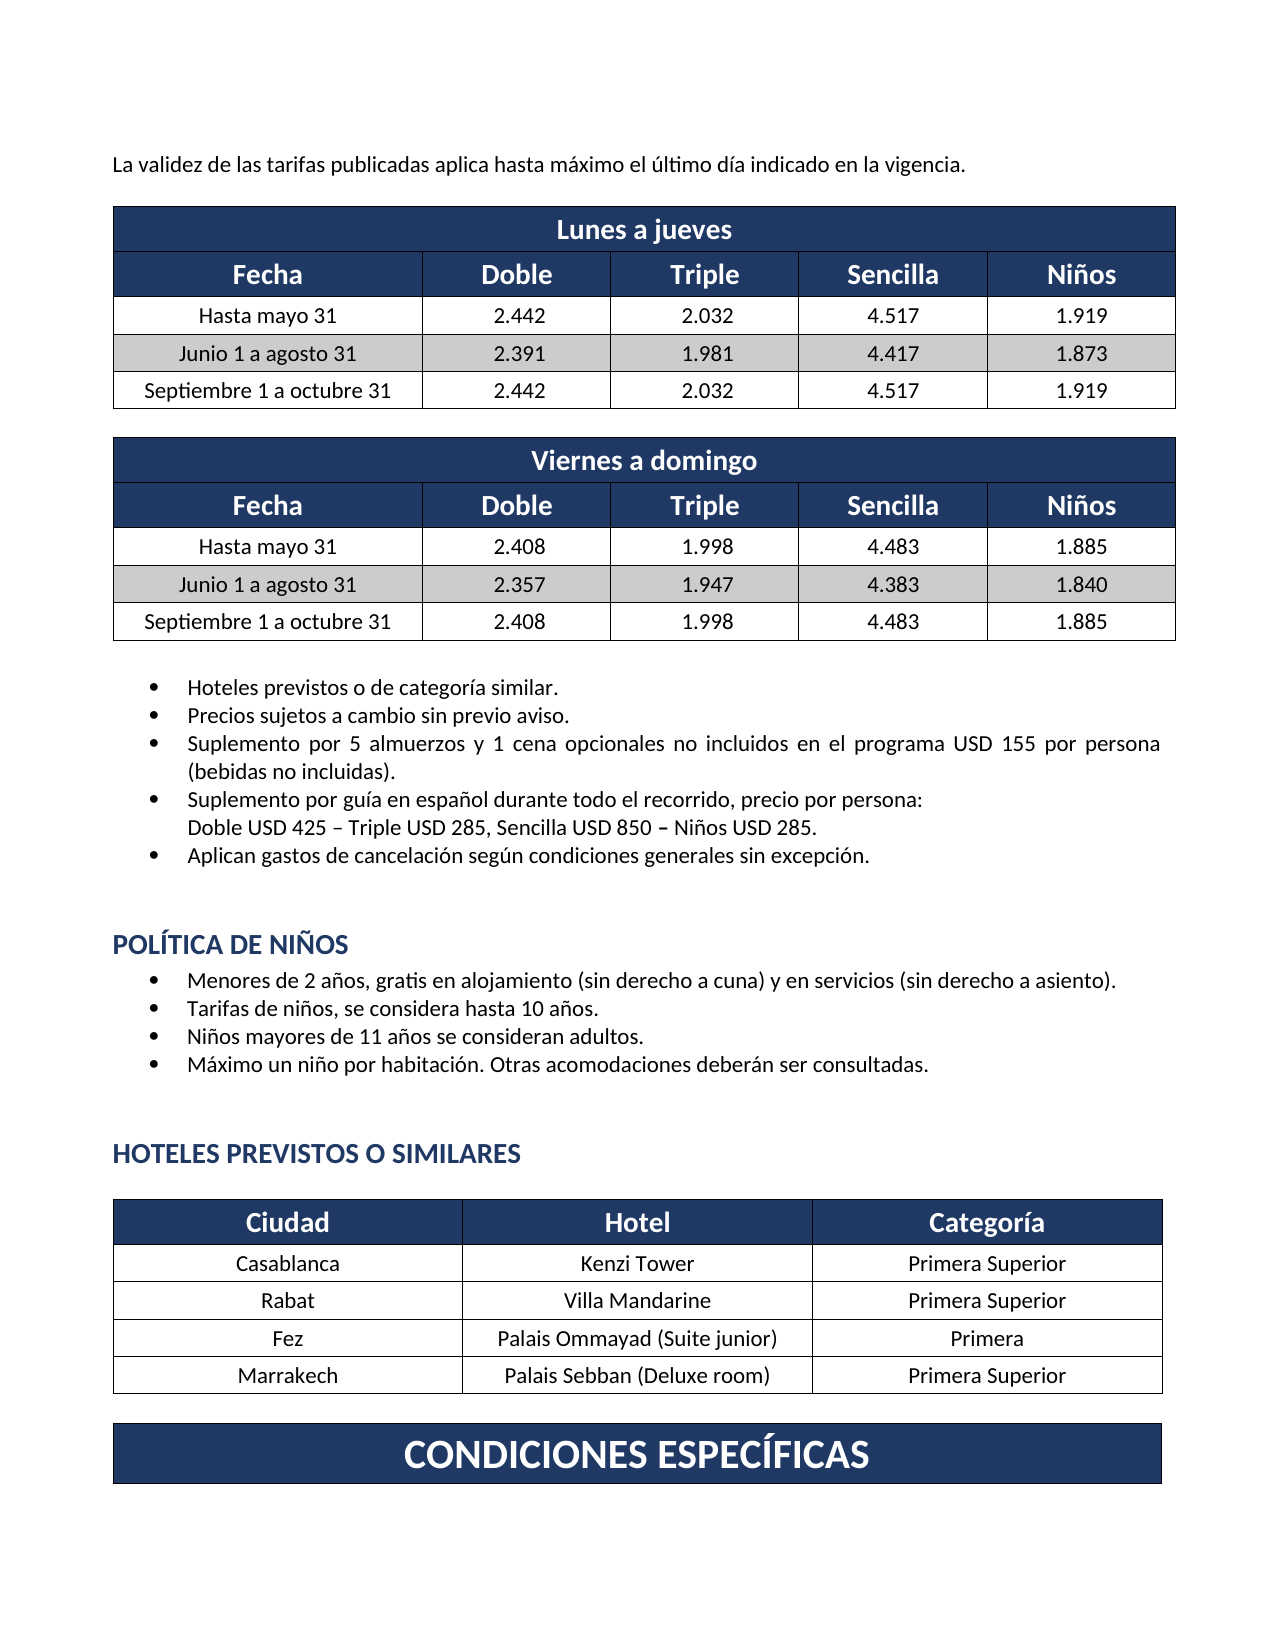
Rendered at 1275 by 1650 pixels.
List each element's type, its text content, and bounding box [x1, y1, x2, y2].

table_cell Casablanca [114, 1245, 462, 1281]
list Menores de 2 años, gratis en alojamiento (sin derecho a cuna) y en servicios (sin derecho a asiento). [150, 966, 1162, 994]
table_cell 4.517 [799, 372, 987, 408]
list Doble USD 425 – Triple USD 285, Sencilla USD 850 – Niños USD 285. [187, 813, 1162, 841]
table_header CONDICIONES ESPECÍFICAS [114, 1424, 1161, 1483]
table_cell 4.417 [799, 335, 987, 371]
table_cell 1.885 [988, 603, 1175, 639]
table_cell 4.383 [799, 566, 987, 602]
table_cell 1.998 [611, 603, 798, 639]
table_cell Palais Ommayad (Suite junior) [463, 1320, 812, 1356]
table_cell 1.919 [988, 297, 1175, 333]
text Hoteles previstos o de categoría similar. [150, 673, 1162, 701]
table_cell 2.357 [423, 566, 610, 602]
table_cell 1.885 [988, 528, 1175, 565]
table_cell Primera Superior [813, 1245, 1162, 1281]
table_header Ciudad [114, 1200, 462, 1244]
table_header Hotel [463, 1200, 812, 1244]
text Suplemento por guía en español durante todo el recorrido, precio por persona: [150, 785, 1162, 813]
table_cell Villa Mandarine [463, 1282, 812, 1318]
table_cell 1.873 [988, 335, 1175, 371]
table_cell Junio 1 a agosto 31 [114, 566, 422, 602]
table_cell Septiembre 1 a octubre 31 [114, 372, 422, 408]
table_cell 2.442 [423, 297, 610, 333]
list Tarifas de niños, se considera hasta 10 años. [150, 994, 1162, 1022]
table_cell Doble [423, 252, 610, 296]
table_cell 4.483 [799, 528, 987, 565]
text La validez de las tarifas publicadas aplica hasta máximo el último día indicado en la vigencia. [112, 150, 1162, 178]
table_header Lunes a jueves [114, 207, 1175, 251]
list Máximo un niño por habitación. Otras acomodaciones deberán ser consultadas. [150, 1050, 1162, 1078]
table_cell 2.408 [423, 603, 610, 639]
table_cell 1.981 [611, 335, 798, 371]
text POLÍTICA DE NIÑOS [112, 926, 1162, 962]
table_cell Fecha [114, 252, 422, 296]
table_cell 2.442 [423, 372, 610, 408]
table_cell 2.391 [423, 335, 610, 371]
text Aplican gastos de cancelación según condiciones generales sin excepción. [150, 841, 1162, 869]
list Niños mayores de 11 años se consideran adultos. [150, 1022, 1162, 1050]
table_cell Hasta mayo 31 [114, 297, 422, 333]
text Precios sujetos a cambio sin previo aviso. [150, 701, 1162, 729]
table_cell 1.919 [988, 372, 1175, 408]
table_cell Sencilla [799, 483, 987, 527]
table_cell Fez [114, 1320, 462, 1356]
table_header Viernes a domingo [114, 438, 1175, 482]
table_cell Primera [813, 1320, 1162, 1356]
table_cell Palais Sebban (Deluxe room) [463, 1357, 812, 1393]
table_cell Sencilla [799, 252, 987, 296]
table_cell Rabat [114, 1282, 462, 1318]
table_cell Triple [611, 483, 798, 527]
table_cell 4.517 [799, 297, 987, 333]
table_cell 2.408 [423, 528, 610, 565]
table_cell Junio 1 a agosto 31 [114, 335, 422, 371]
table_cell Hasta mayo 31 [114, 528, 422, 565]
table_header Categoría [813, 1200, 1162, 1244]
text HOTELES PREVISTOS O SIMILARES [112, 1135, 1162, 1171]
table_cell 1.998 [611, 528, 798, 565]
table_cell 1.947 [611, 566, 798, 602]
table_cell 1.840 [988, 566, 1175, 602]
table_cell Fecha [114, 483, 422, 527]
table_cell 4.483 [799, 603, 987, 639]
table_cell Primera Superior [813, 1282, 1162, 1318]
table_cell Primera Superior [813, 1357, 1162, 1393]
table_cell 2.032 [611, 372, 798, 408]
table_cell Niños [988, 483, 1175, 527]
table_cell Doble [423, 483, 610, 527]
table_cell Marrakech [114, 1357, 462, 1393]
table_cell Niños [988, 252, 1175, 296]
table_cell Triple [611, 252, 798, 296]
table_cell 2.032 [611, 297, 798, 333]
table_cell Kenzi Tower [463, 1245, 812, 1281]
table_cell Septiembre 1 a octubre 31 [114, 603, 422, 639]
text Suplemento por 5 almuerzos y 1 cena opcionales no incluidos en el programa USD 155 por persona (bebidas no incluidas). [150, 729, 1162, 785]
